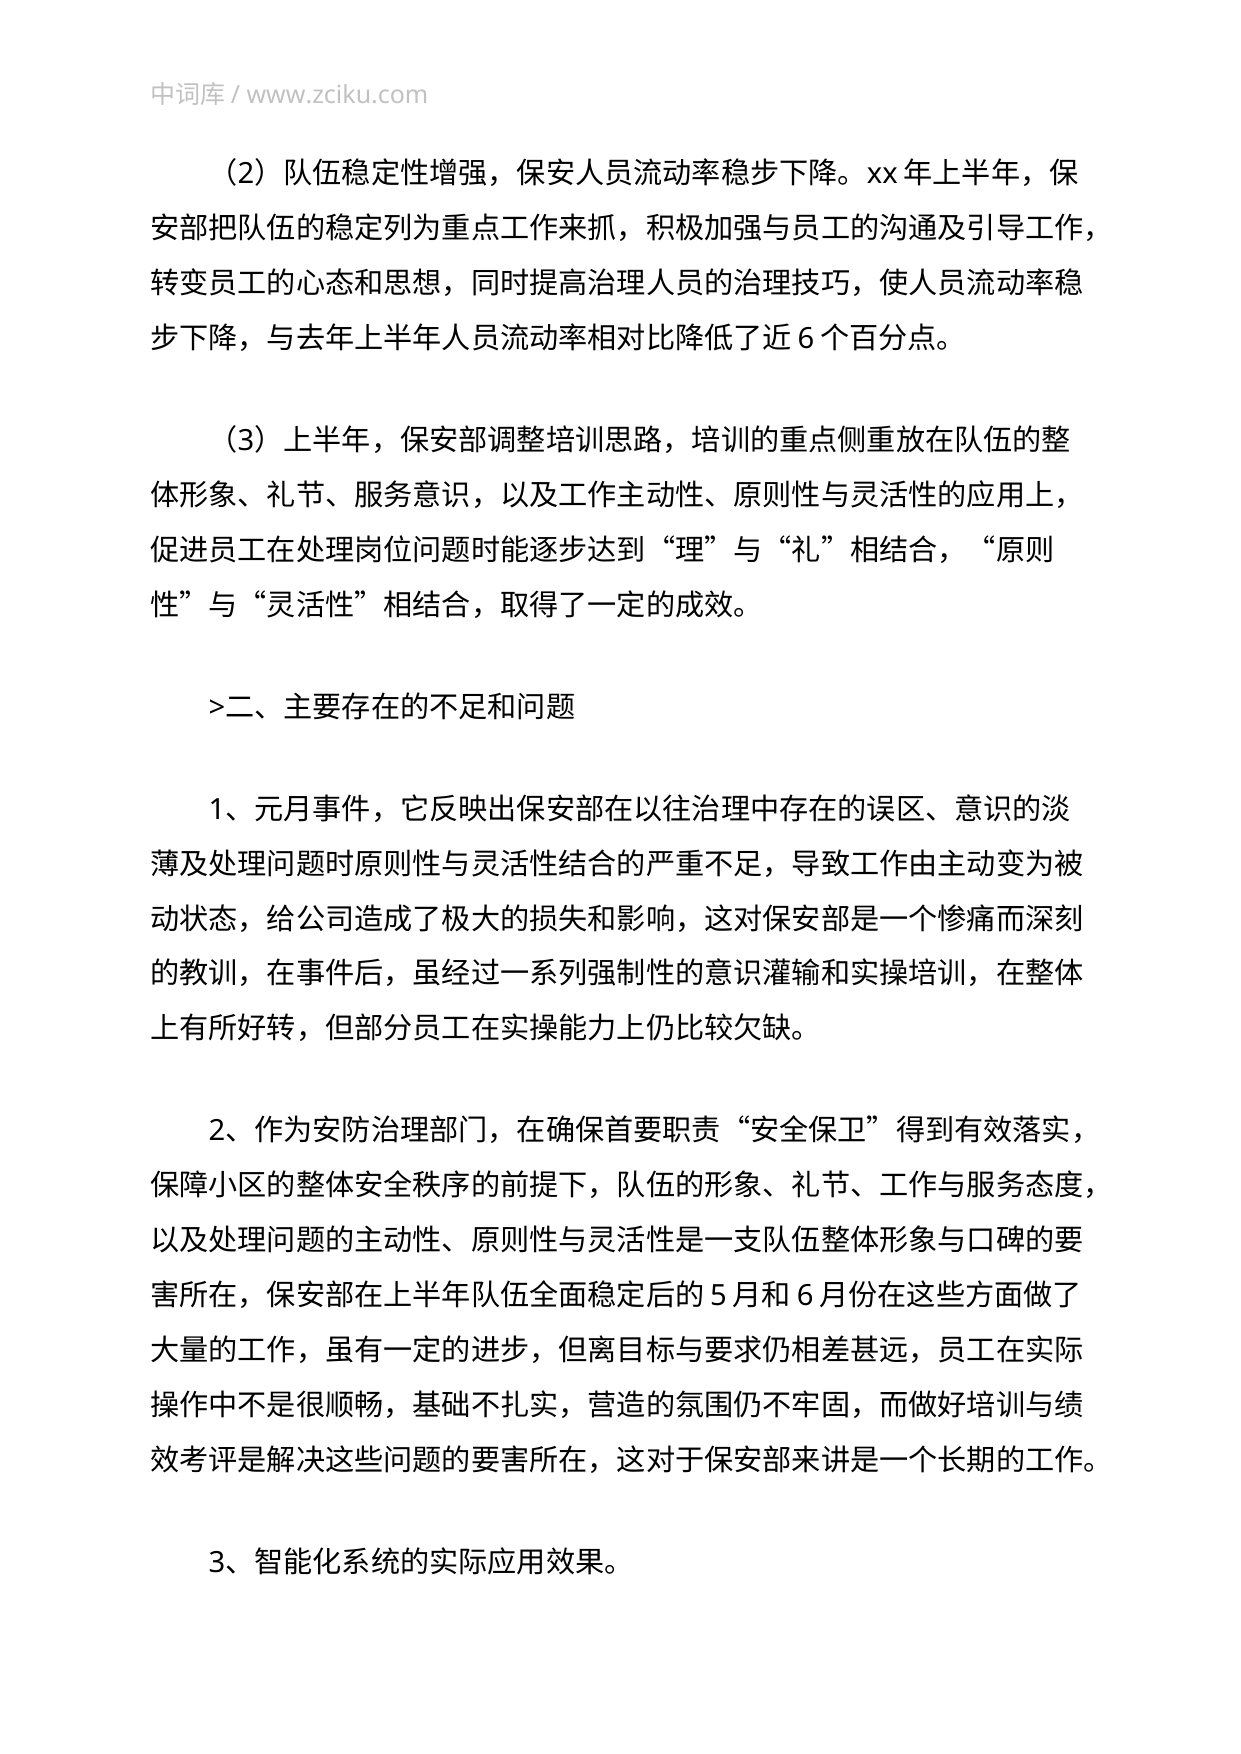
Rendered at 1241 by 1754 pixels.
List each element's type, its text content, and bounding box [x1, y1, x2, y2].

text （3）上半年，保安部调整培训思路，培训的重点侧重放在队伍的整体形象、礼节、服务意识，以及工作主动性、原则性与灵活性的应用上，促进员工在处理岗位问题时能逐步达到“理”与“礼”相结合，“原则性”与“灵活性”相结合，取得了一定的成效。 [150, 417, 1090, 624]
text （2）队伍稳定性增强，保安人员流动率稳步下降。xx年上半年，保安部把队伍的稳定列为重点工作来抓，积极加强与员工的沟通及引导工作，转变员工的心态和思想，同时提高治理人员的治理技巧，使人员流动率稳步下降，与去年上半年人员流动率相对比降低了近6个百分点。 [150, 150, 1090, 357]
text >二、主要存在的不足和问题 [150, 683, 1090, 726]
text 1、元月事件，它反映出保安部在以往治理中存在的误区、意识的淡薄及处理问题时原则性与灵活性结合的严重不足，导致工作由主动变为被动状态，给公司造成了极大的损失和影响，这对保安部是一个惨痛而深刻的教训，在事件后，虽经过一系列强制性的意识灌输和实操培训，在整体上有所好转，但部分员工在实操能力上仍比较欠缺。 [150, 785, 1090, 1047]
text 3、智能化系统的实际应用效果。 [150, 1538, 1090, 1581]
text 2、作为安防治理部门，在确保首要职责“安全保卫”得到有效落实，保障小区的整体安全秩序的前提下，队伍的形象、礼节、工作与服务态度，以及处理问题的主动性、原则性与灵活性是一支队伍整体形象与口碑的要害所在，保安部在上半年队伍全面稳定后的5月和6月份在这些方面做了大量的工作，虽有一定的进步，但离目标与要求仍相差甚远，员工在实际操作中不是很顺畅，基础不扎实，营造的氛围仍不牢固，而做好培训与绩效考评是解决这些问题的要害所在，这对于保安部来讲是一个长期的工作。 [150, 1107, 1090, 1479]
